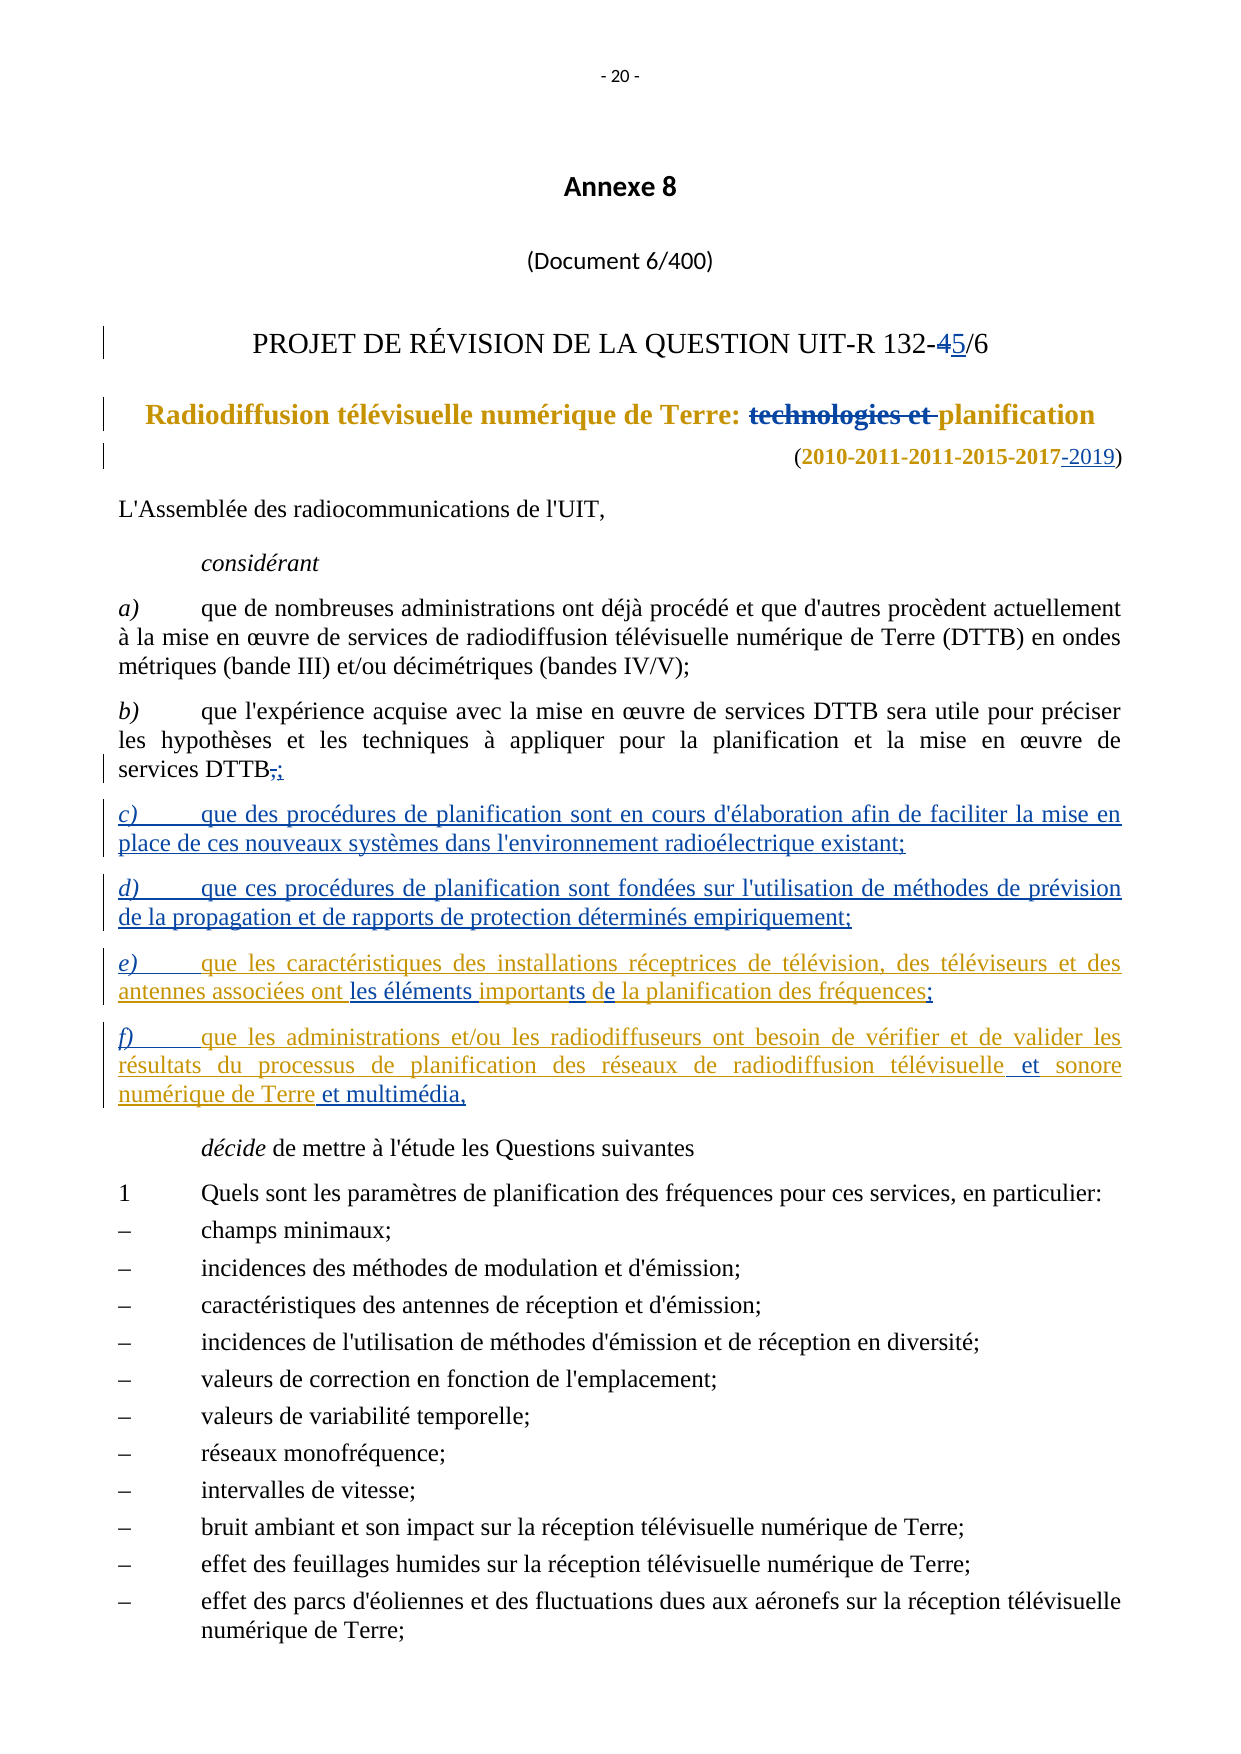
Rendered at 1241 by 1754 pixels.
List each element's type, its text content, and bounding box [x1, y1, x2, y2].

text 1 Quels sont les paramètres de planification des fréquences pour ces services, en particulier: [118, 1178, 1122, 1207]
title Annexe 8 [118, 168, 1122, 204]
text a) que de nombreuses administrations ont déjà procédé et que d'autres procèdent actuellement à la mise en œuvre de services de radiodiffusion télévisuelle numérique de Terre (DTTB) en ondes métriques (bande III) et/ou décimétriques (bandes IV/V); [118, 593, 1122, 680]
text – caractéristiques des antennes de réception et d'émission; [118, 1290, 1122, 1318]
text – bruit ambiant et son impact sur la réception télévisuelle numérique de Terre; [118, 1512, 1122, 1541]
text – intervalles de vitesse; [118, 1475, 1122, 1504]
text – valeurs de correction en fonction de l'emplacement; [118, 1364, 1122, 1393]
text – incidences des méthodes de modulation et d'émission; [118, 1253, 1122, 1281]
title (Document 6/400) [118, 245, 1122, 276]
text L'Assemblée des radiocommunications de l'UIT, [118, 494, 1122, 523]
text décide de mettre à l'étude les Questions suivantes [201, 1133, 1122, 1162]
text – effet des feuillages humides sur la réception télévisuelle numérique de Terre; [118, 1549, 1122, 1578]
text considérant [201, 548, 1122, 577]
text – réseaux monofréquence; [118, 1438, 1122, 1467]
text Projet de RÉVISION DE LA question UIT-R 132-/6 [118, 326, 1122, 359]
title Radiodiffusion télévisuelle numérique de Terre: planification [118, 397, 1122, 431]
text b) que l'expérience acquise avec la mise en œuvre de services DTTB sera utile pour préciser les hypothèses et les techniques à appliquer pour la planification et la mise en œuvre de services DTTB [118, 696, 1122, 783]
text – champs minimaux; [118, 1216, 1122, 1244]
text (2010-2011-2011-2015-2017) [118, 443, 1122, 469]
text – valeurs de variabilité temporelle; [118, 1401, 1122, 1430]
text – effet des parcs d'éoliennes et des fluctuations dues aux aéronefs sur la réception télévisuelle numérique de Terre; [118, 1586, 1122, 1644]
text – incidences de l'utilisation de méthodes d'émission et de réception en diversité; [118, 1327, 1122, 1356]
